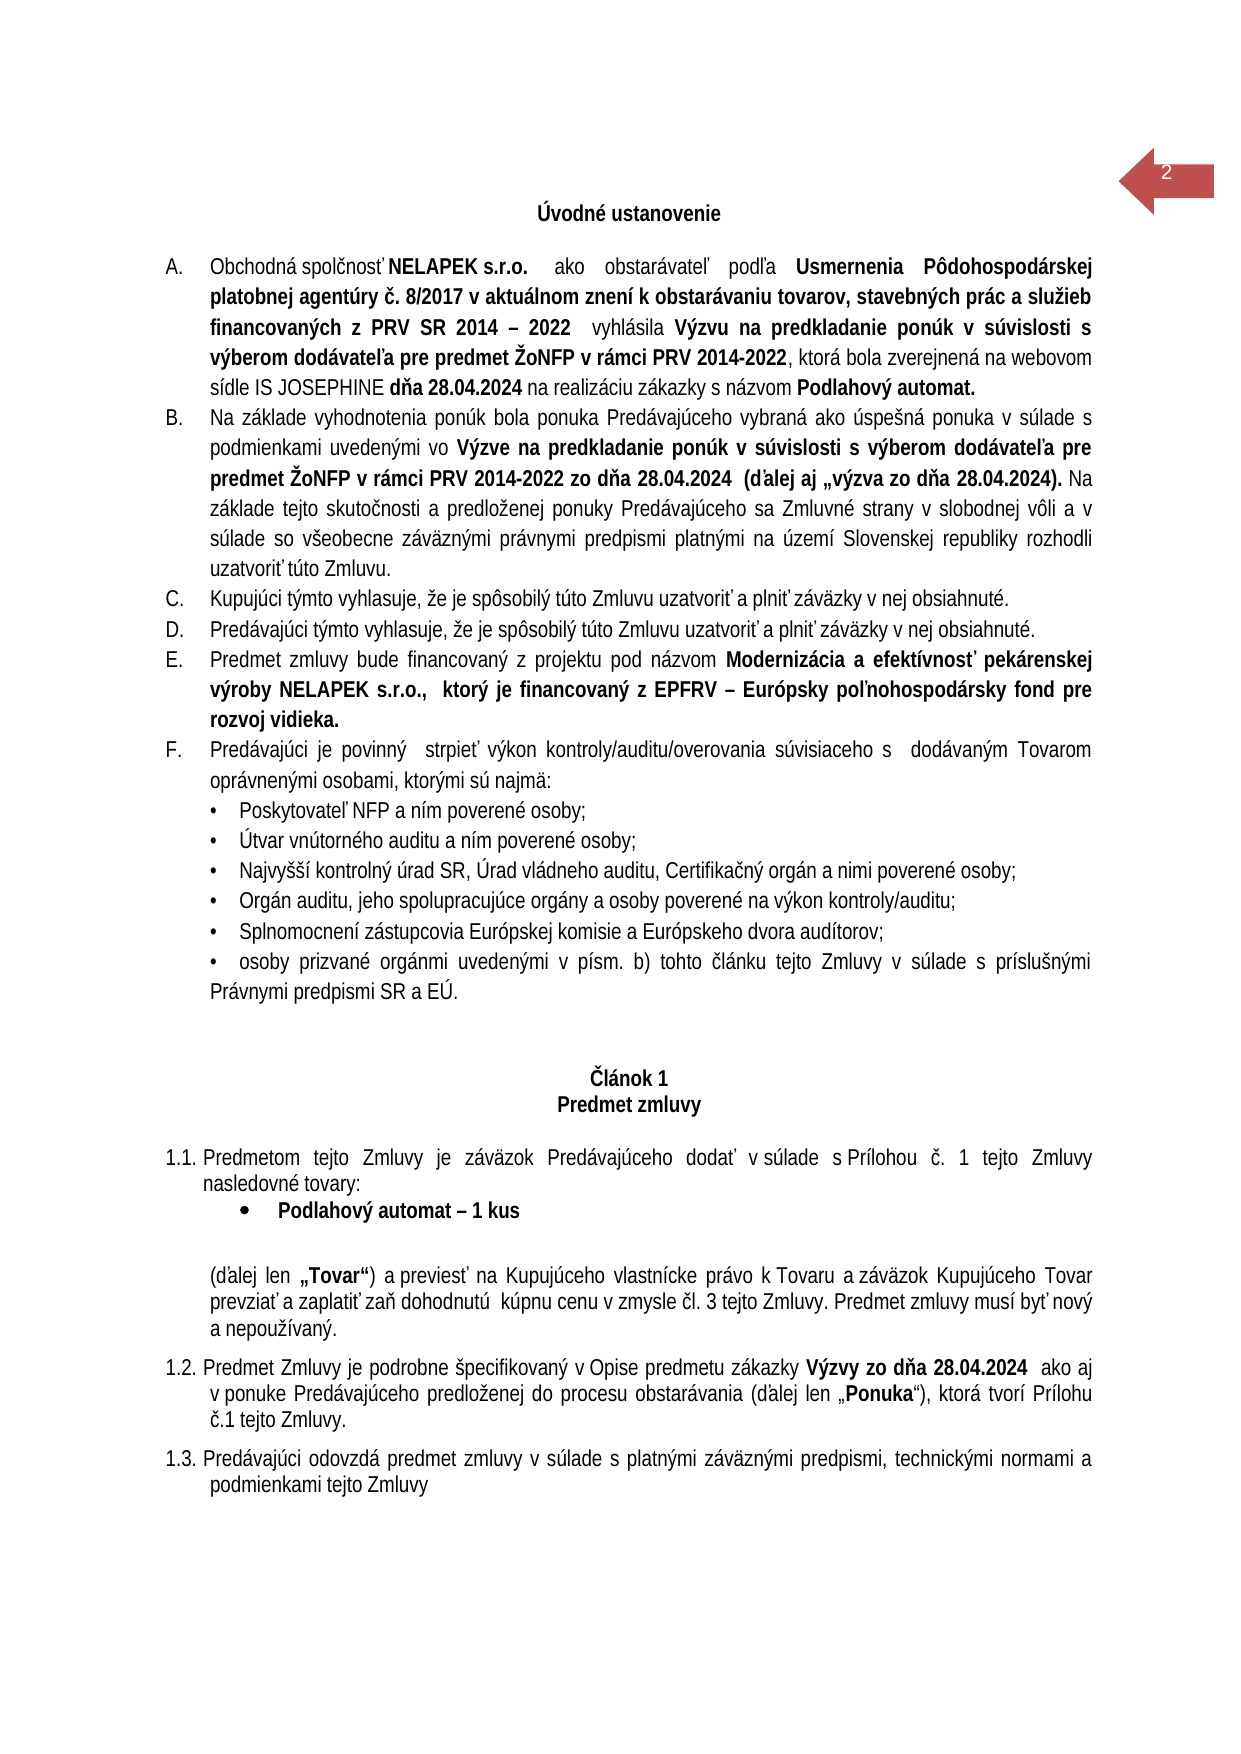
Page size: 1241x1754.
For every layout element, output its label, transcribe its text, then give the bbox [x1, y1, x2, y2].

list • Poskytovateľ NFP a ním poverené osoby; [210, 797, 1092, 823]
list Podlahový automat – 1 kus [240, 1197, 1092, 1223]
list • Najvyšší kontrolný úrad SR, Úrad vládneho auditu, Certifikačný orgán a nimi poverené osoby; [210, 857, 1092, 884]
list • Orgán auditu, jeho spolupracujúce orgány a osoby poverené na výkon kontroly/auditu; [210, 887, 1092, 914]
list Predávajúci odovzdá predmet zmluvy v súlade s platnými záväznými predpismi, technickými normami a podmienkami tejto Zmluvy [165, 1445, 1092, 1498]
text (ďalej len „Tovar“) a previesť na Kupujúceho vlastnícke právo k Tovaru a záväzok Kupujúceho Tovar prevziať a zaplatiť zaň dohodnutú kúpnu cenu v zmysle čl. 3 tejto Zmluvy. Predmet zmluvy musí byť nový a nepoužívaný. [210, 1262, 1092, 1341]
list • osoby prizvané orgánmi uvedenými v písm. b) tohto článku tejto Zmluvy v súlade s príslušnými Právnymi predpismi SR a EÚ. [210, 948, 1092, 1004]
list Na základe vyhodnotenia ponúk bola ponuka Predávajúceho vybraná ako úspešná ponuka v súlade s podmienkami uvedenými vo Výzve na predkladanie ponúk v súvislosti s výberom dodávateľa pre predmet ŽoNFP v rámci PRV 2014-2022 zo dňa 28.04.2024 (ďalej aj „výzva zo dňa 28.04.2024). Na základe tejto skutočnosti a predloženej ponuky Predávajúceho sa Zmluvné strany v slobodnej vôli a v súlade so všeobecne záväznými právnymi predpismi platnými na území Slovenskej republiky rozhodli uzatvoriť túto Zmluvu. [165, 404, 1092, 582]
list • Splnomocnení zástupcovia Európskej komisie a Európskeho dvora audítorov; [210, 918, 1092, 944]
list Predávajúci týmto vyhlasuje, že je spôsobilý túto Zmluvu uzatvoriť a plniť záväzky v nej obsiahnuté. [165, 616, 1092, 642]
list Obchodná spolčnosť NELAPEK s.r.o. ako obstarávateľ podľa Usmernenia Pôdohospodárskej platobnej agentúry č. 8/2017 v aktuálnom znení k obstarávaniu tovarov, stavebných prác a služieb financovaných z PRV SR 2014 – 2022 vyhlásila Výzvu na predkladanie ponúk v súvislosti s výberom dodávateľa pre predmet ŽoNFP v rámci PRV 2014-2022, ktorá bola zverejnená na webovom sídle IS JOSEPHINE dňa 28.04.2024 na realizáciu zákazky s názvom Podlahový automat. [165, 253, 1092, 400]
text Článok 1 [165, 1065, 1092, 1091]
text Predmet zmluvy [165, 1091, 1092, 1118]
text Úvodné ustanovenie [165, 200, 1092, 227]
list • Útvar vnútorného auditu a ním poverené osoby; [210, 827, 1092, 853]
list Kupujúci týmto vyhlasuje, že je spôsobilý túto Zmluvu uzatvoriť a plniť záväzky v nej obsiahnuté. [165, 585, 1092, 612]
list Predmet Zmluvy je podrobne špecifikovaný v Opise predmetu zákazky Výzvy zo dňa 28.04.2024 ako aj v ponuke Predávajúceho predloženej do procesu obstarávania (ďalej len „Ponuka“), ktorá tvorí Prílohu č.1 tejto Zmluvy. [165, 1353, 1092, 1432]
list Predávajúci je povinný strpieť výkon kontroly/auditu/overovania súvisiaceho s dodávaným Tovarom oprávnenými osobami, ktorými sú najmä: [165, 736, 1092, 793]
list Predmet zmluvy bude financovaný z projektu pod názvom Modernizácia a efektívnosť pekárenskej výroby NELAPEK s.r.o., ktorý je financovaný z EPFRV – Európsky poľnohospodársky fond pre rozvoj vidieka. [165, 646, 1092, 733]
list Predmetom tejto Zmluvy je záväzok Predávajúceho dodať v súlade s Prílohou č. 1 tejto Zmluvy nasledovné tovary: [165, 1144, 1092, 1197]
